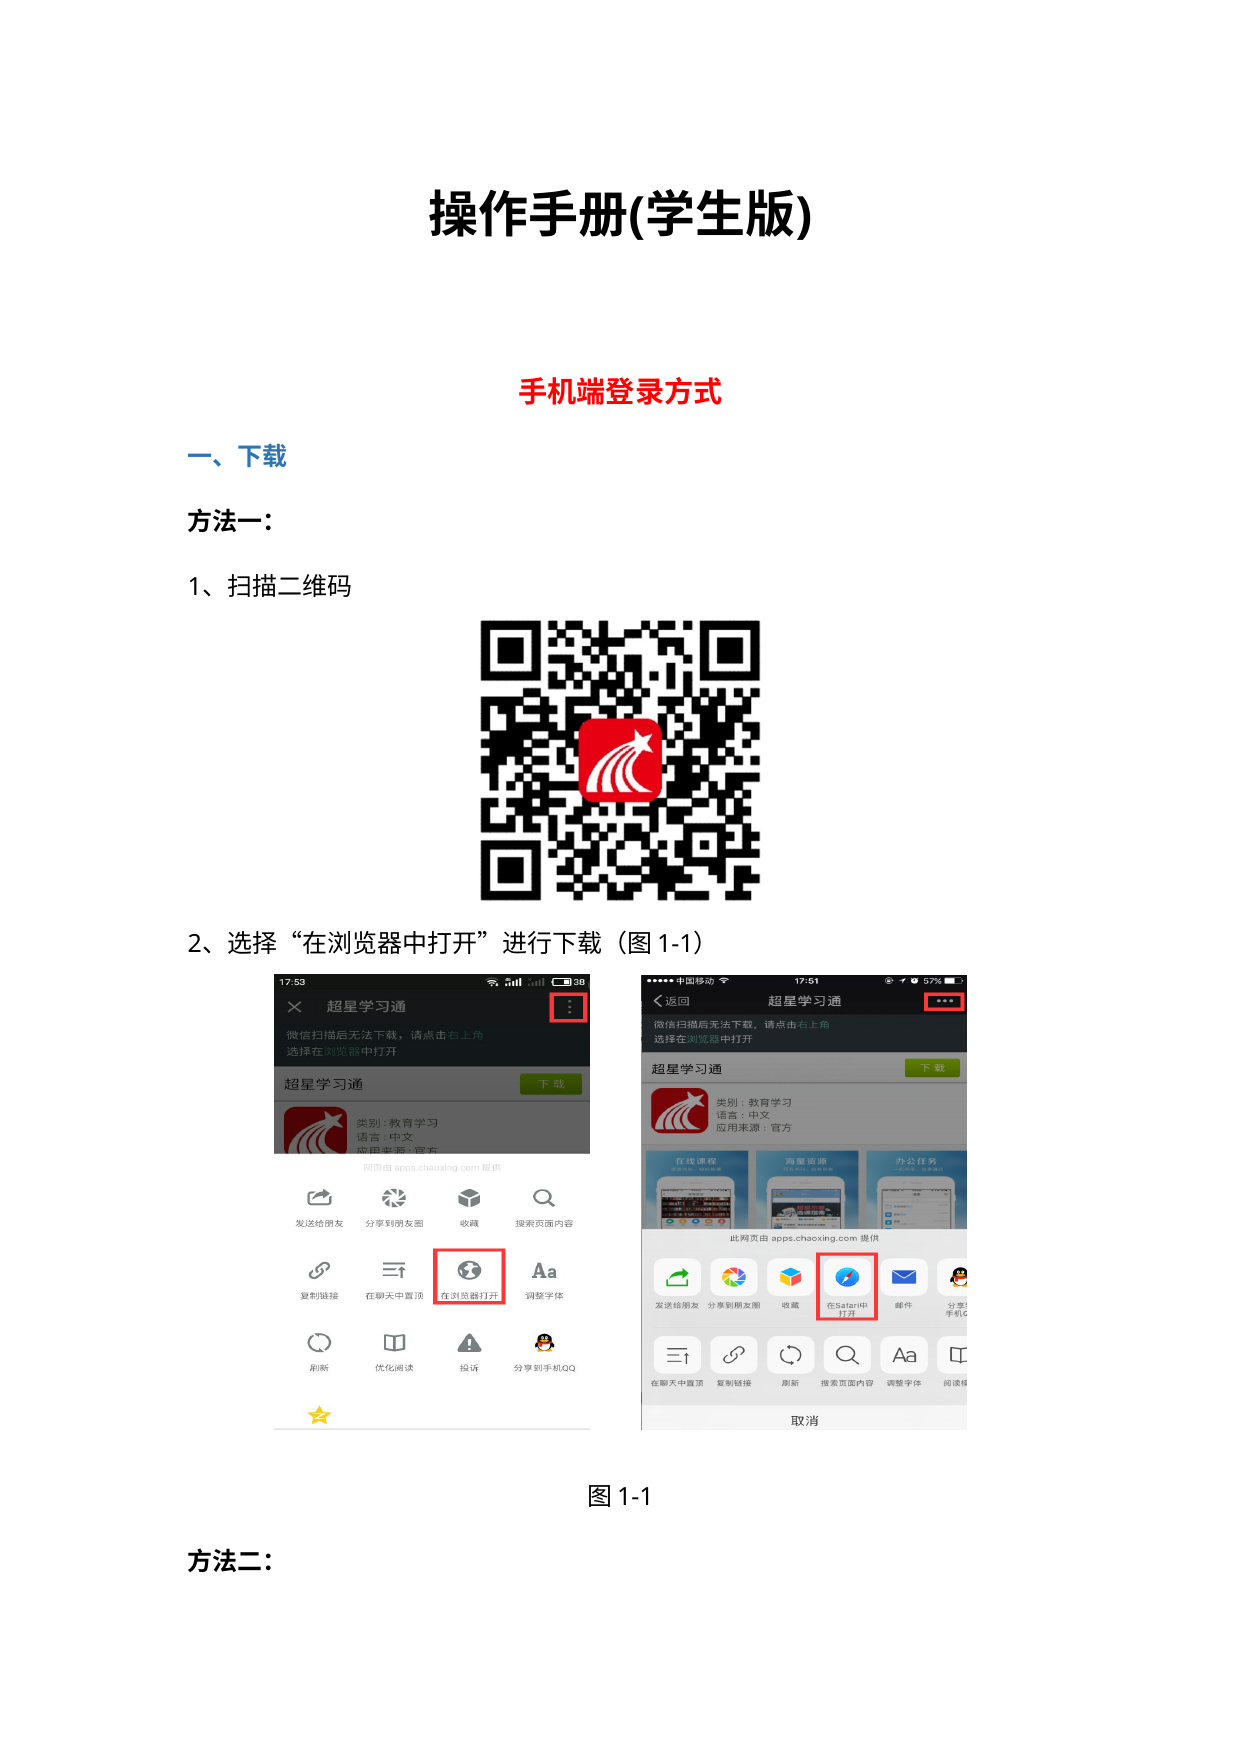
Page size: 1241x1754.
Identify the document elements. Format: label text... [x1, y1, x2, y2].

text 手机端登录方式 [187, 357, 1053, 422]
text 操作手册(学生版) [187, 162, 1053, 259]
text 方法二： [187, 1527, 1053, 1592]
text 方法一： [187, 487, 1053, 552]
picture [641, 975, 967, 1430]
picture [463, 617, 778, 910]
text 1、扫描二维码 [187, 552, 1053, 617]
text 一、下载 [187, 422, 1053, 487]
text 2、选择“在浏览器中打开”进行下载（图1-1） [187, 909, 1053, 974]
text 图1-1 [187, 1462, 1053, 1527]
picture [274, 974, 590, 1430]
